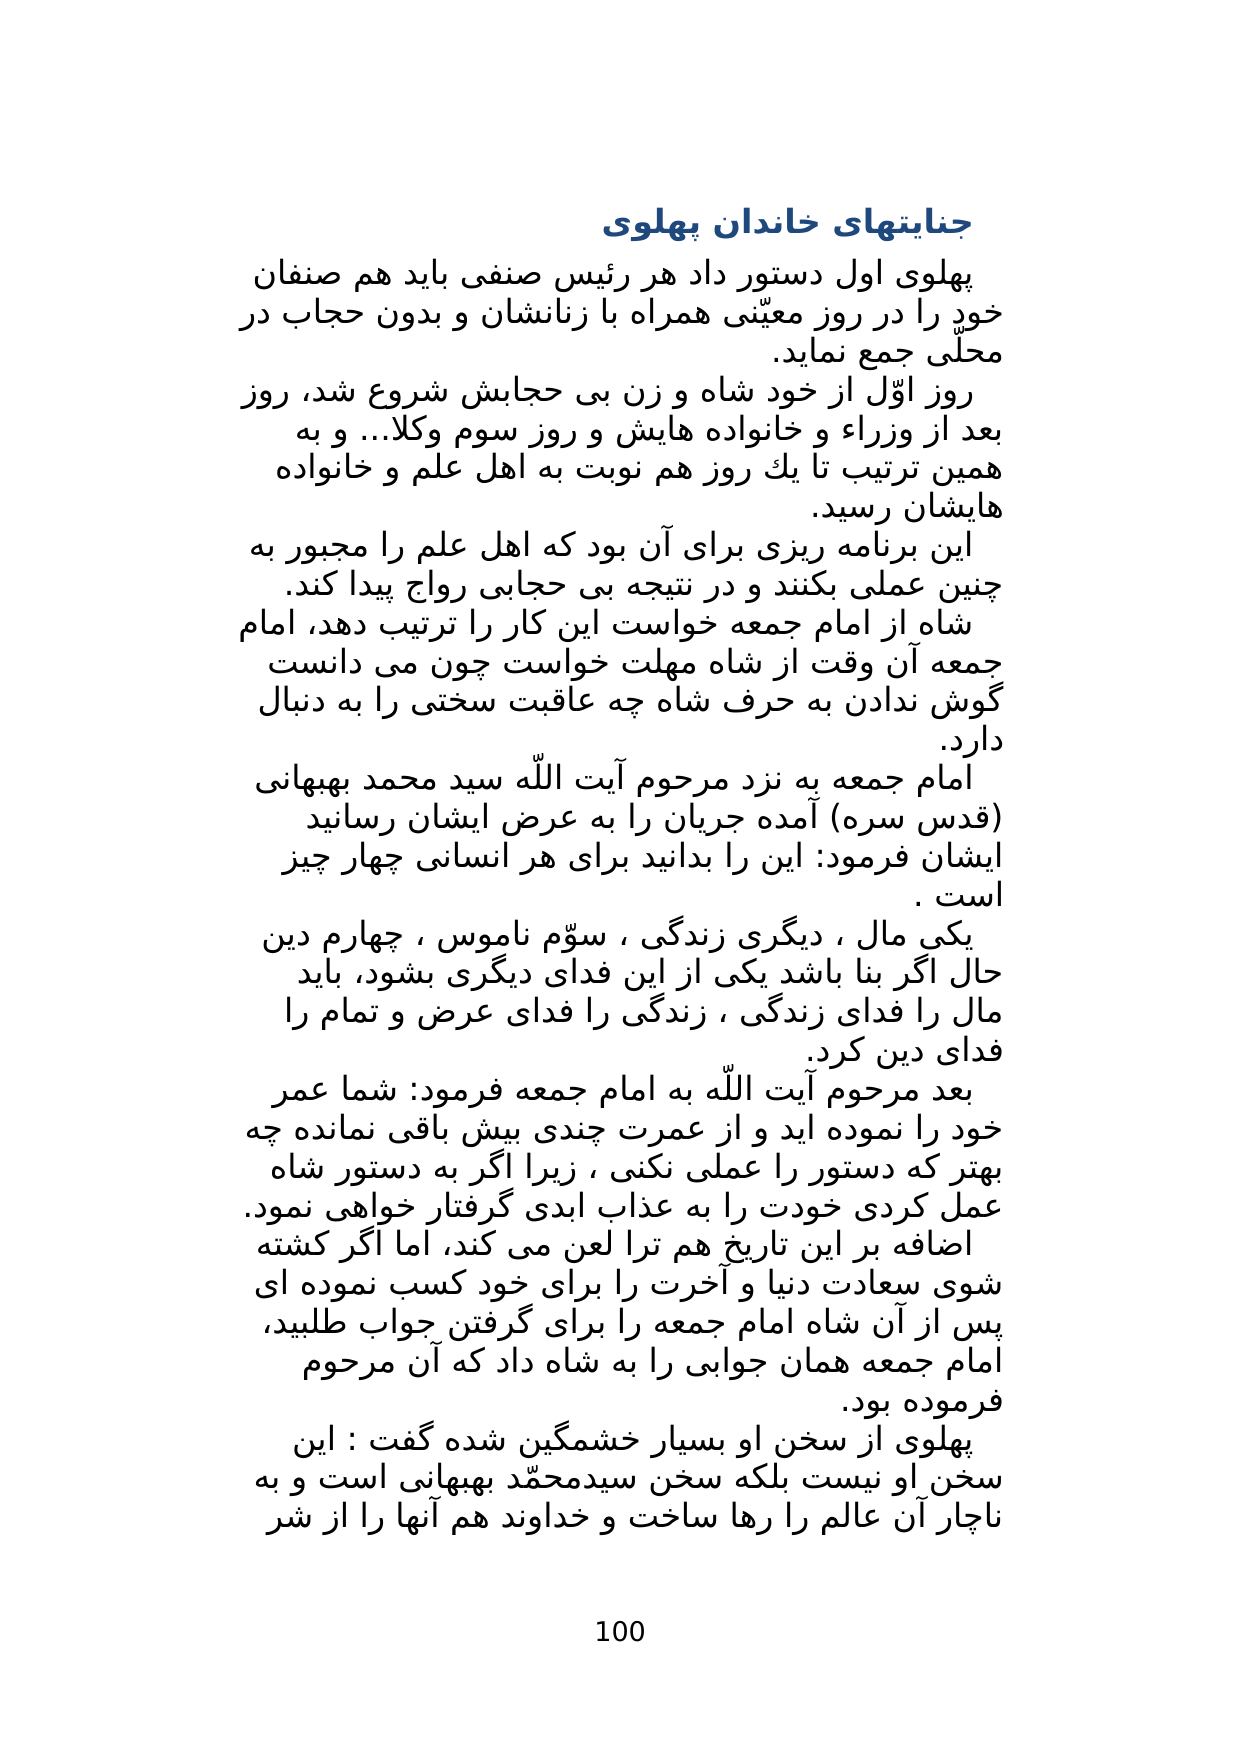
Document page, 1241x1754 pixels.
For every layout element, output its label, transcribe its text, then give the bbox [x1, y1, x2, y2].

text اين برنامه ريزى براى آن بود كه اهل علم را مجبور به چنين عملى بكنند و در نتيجه بى حجابى رواج پيدا كند. [236, 526, 1004, 603]
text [236, 1419, 1004, 1536]
text اضافه بر اين تاريخ هم ترا لعن مى كند، اما اگر كشته شوى سعادت دنيا و آخرت را براى خود كسب نموده اى پس از آن شاه امام جمعه را براى گرفتن جواب طلبيد، امام جمعه همان جوابى را به شاه داد كه آن مرحوم فرموده بود. [236, 1225, 1004, 1419]
text شاه از امام جمعه خواست اين كار را ترتيب دهد، امام جمعه آن وقت از شاه مهلت خواست چون مى دانست گوش ندادن به حرف شاه چه عاقبت سختى را به دنبال دارد. [236, 603, 1004, 759]
subtitle جنايتهاى خاندان پهلوى [236, 202, 1004, 241]
text پهلوى اول دستور داد هر رئيس صنفى بايد هم صنفان خود را در روز معيّنى همراه با زنانشان و بدون حجاب در محلّى جمع نمايد. [236, 253, 1004, 370]
text روز اوّل از خود شاه و زن بى حجابش شروع شد، روز بعد از وزراء و خانواده هايش و روز سوم وكلا... و به همين ترتيب تا يك روز هم نوبت به اهل علم و خانواده هايشان رسيد. [236, 370, 1004, 526]
text امام جمعه به نزد مرحوم آيت اللّه سيد محمد بهبهانى (قدس سره) آمده جريان را به عرض ايشان رسانيد ايشان فرمود: اين را بدانيد براى هر انسانى چهار چيز است . [236, 759, 1004, 914]
text بعد مرحوم آيت اللّه به امام جمعه فرمود: شما عمر خود را نموده ايد و از عمرت چندى بيش باقى نمانده چه بهتر كه دستور را عملى نكنى ، زيرا اگر به دستور شاه عمل كردى خودت را به عذاب ابدى گرفتار خواهى نمود. [236, 1069, 1004, 1225]
text يكى مال ، ديگرى زندگى ، سوّم ناموس ، چهارم دين حال اگر بنا باشد يكى از اين فداى ديگرى بشود، بايد مال را فداى زندگى ، زندگى را فداى عرض و تمام را فداى دين كرد. [236, 914, 1004, 1069]
